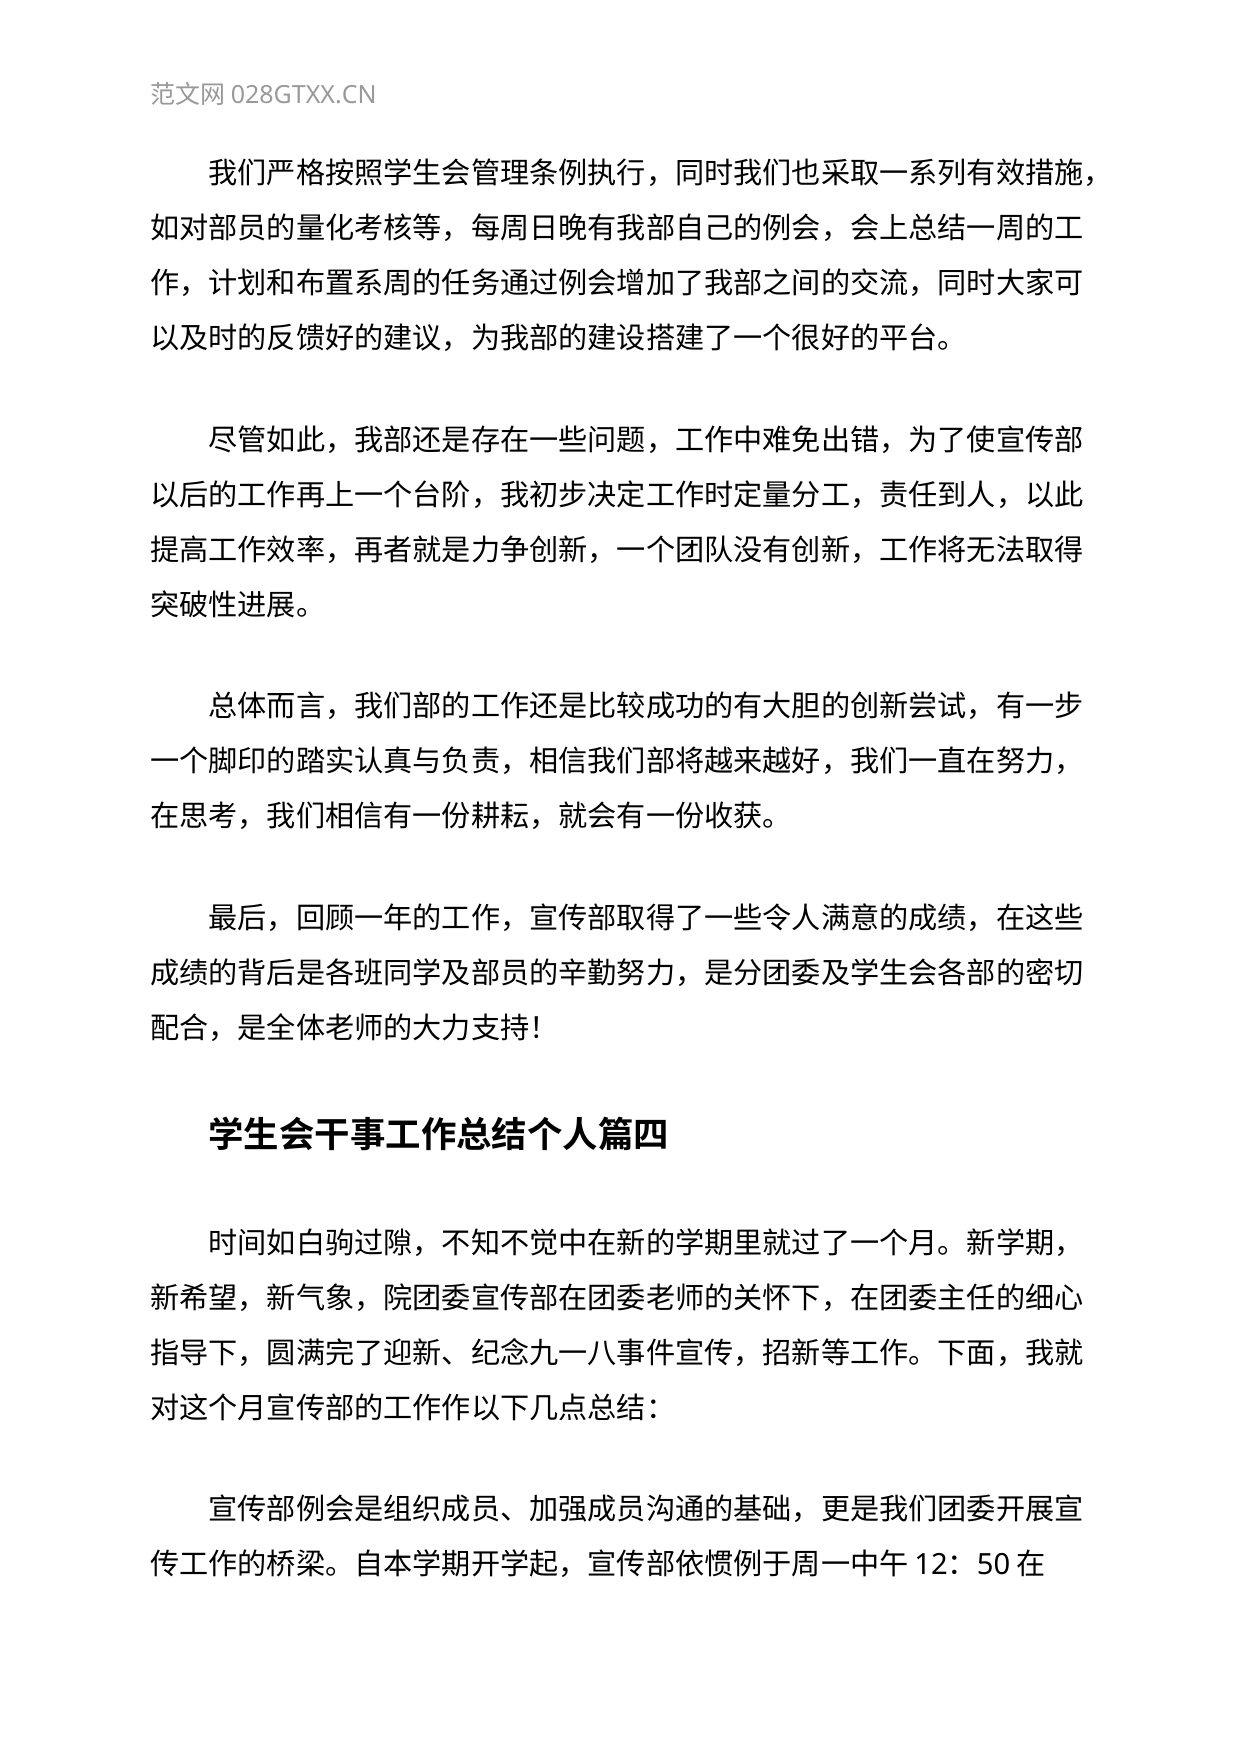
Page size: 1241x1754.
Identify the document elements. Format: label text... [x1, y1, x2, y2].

text 尽管如此，我部还是存在一些问题，工作中难免出错，为了使宣传部以后的工作再上一个台阶，我初步决定工作时定量分工，责任到人，以此提高工作效率，再者就是力争创新，一个团队没有创新，工作将无法取得突破性进展。 [150, 416, 1090, 623]
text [150, 1486, 1090, 1583]
text 最后，回顾一年的工作，宣传部取得了一些令人满意的成绩，在这些成绩的背后是各班同学及部员的辛勤努力，是分团委及学生会各部的密切配合，是全体老师的大力支持！ [150, 894, 1090, 1047]
text 时间如白驹过隙，不知不觉中在新的学期里就过了一个月。新学期，新希望，新气象，院团委宣传部在团委老师的关怀下，在团委主任的细心指导下，圆满完了迎新、纪念九一八事件宣传，招新等工作。下面，我就对这个月宣传部的工作作以下几点总结： [150, 1219, 1090, 1426]
text 总体而言，我们部的工作还是比较成功的有大胆的创新尝试，有一步一个脚印的踏实认真与负责，相信我们部将越来越好，我们一直在努力，在思考，我们相信有一份耕耘，就会有一份收获。 [150, 683, 1090, 835]
text 学生会干事工作总结个人篇四 [150, 1106, 1090, 1157]
text 我们严格按照学生会管理条例执行，同时我们也采取一系列有效措施，如对部员的量化考核等，每周日晚有我部自己的例会，会上总结一周的工作，计划和布置系周的任务通过例会增加了我部之间的交流，同时大家可以及时的反馈好的建议，为我部的建设搭建了一个很好的平台。 [150, 150, 1090, 357]
